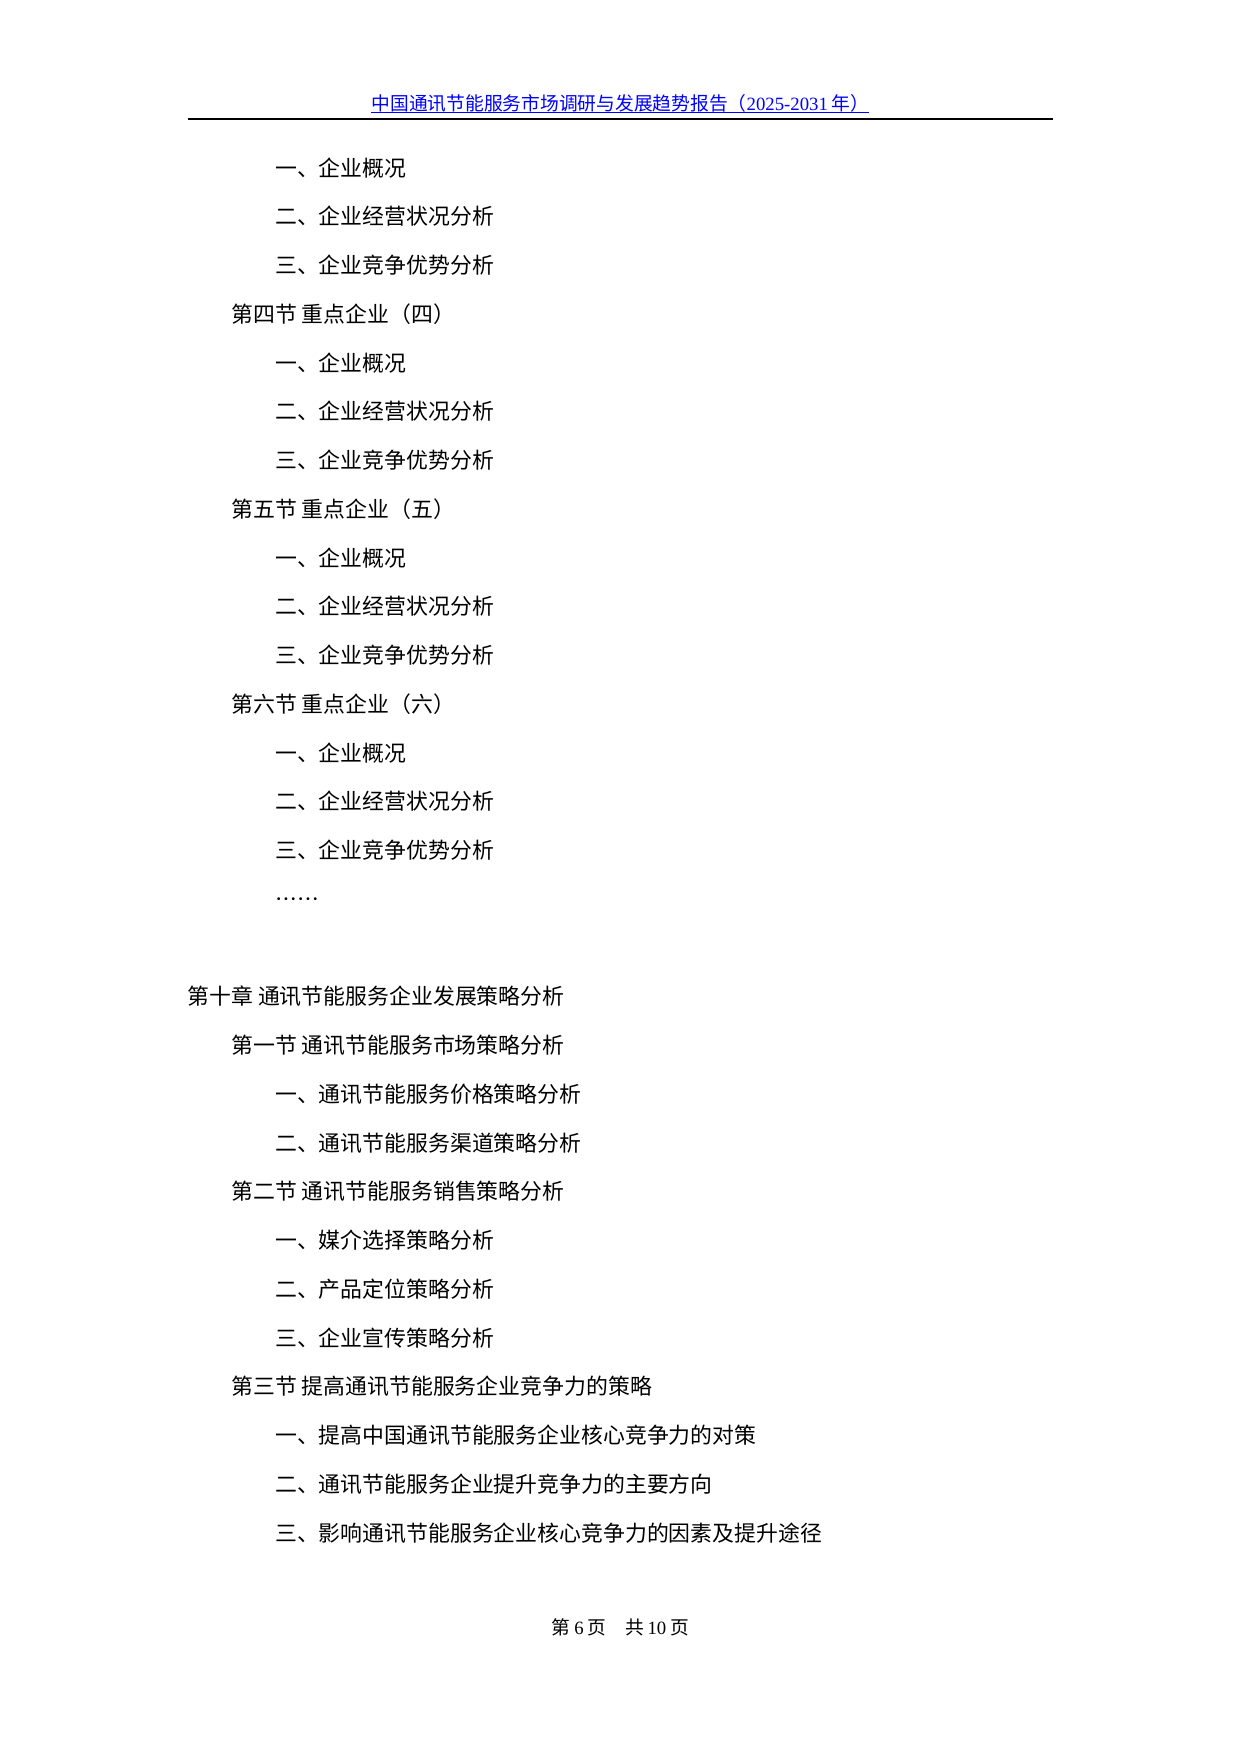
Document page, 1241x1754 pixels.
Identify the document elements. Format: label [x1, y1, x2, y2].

text [187, 150, 1053, 1548]
